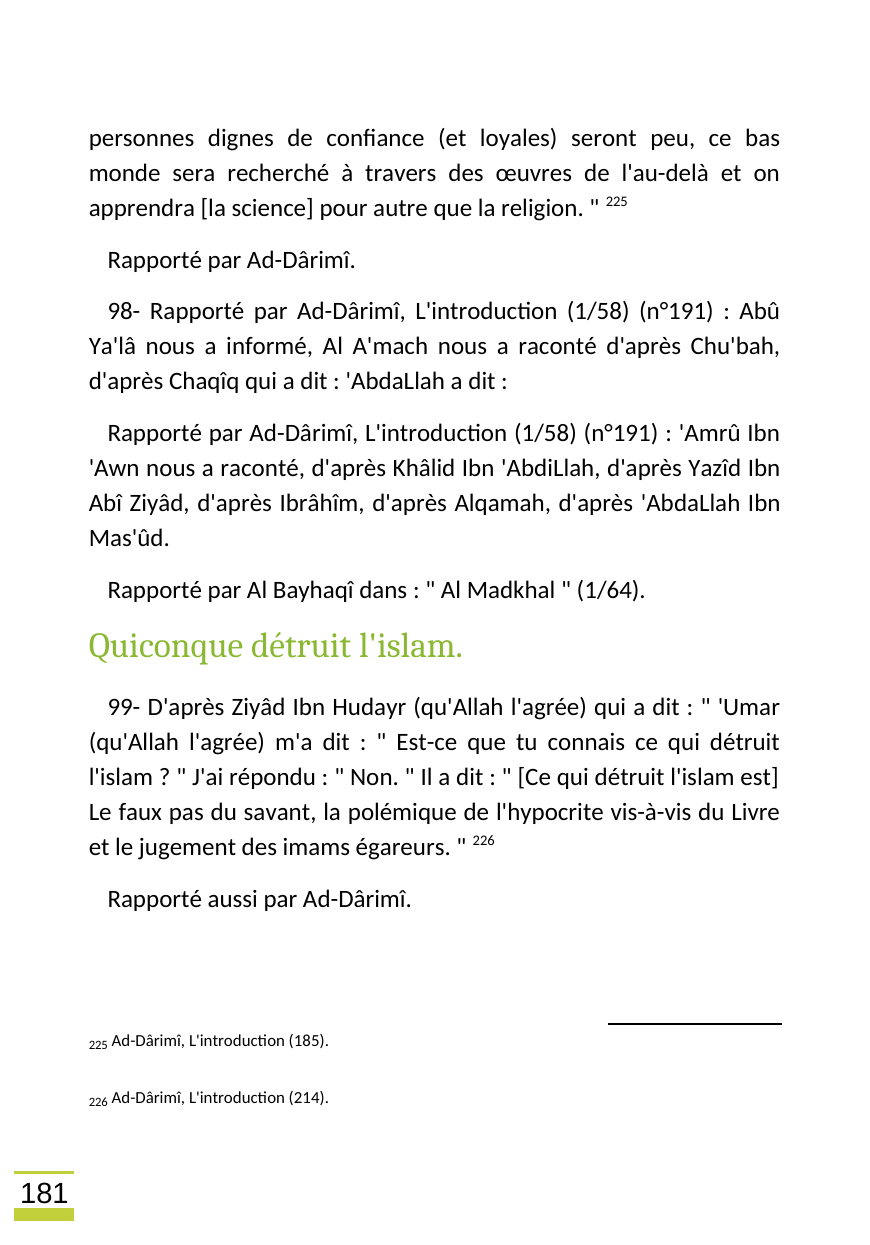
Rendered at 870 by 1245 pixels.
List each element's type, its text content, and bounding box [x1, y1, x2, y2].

text Rapporté par Ad-Dârimî, L'introduction (1/58) (n°191) : 'Amrû Ibn 'Awn nous a raconté, d'après Khâlid Ibn 'AbdiLlah, d'après Yazîd Ibn Abî Ziyâd, d'après Ibrâhîm, d'après Alqamah, d'après 'AbdaLlah Ibn Mas'ûd. [88, 417, 781, 553]
text 98- Rapporté par Ad-Dârimî, L'introduction (1/58) (n°191) : Abû Ya'lâ nous a informé, Al A'mach nous a raconté d'après Chu'bah, d'après Chaqîq qui a dit : 'AbdaLlah a dit : [88, 295, 781, 396]
subtitle Quiconque détruit l'islam. [88, 625, 781, 666]
text Rapporté aussi par Ad-Dârimî. [88, 883, 781, 913]
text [88, 122, 781, 223]
text Rapporté par Al Bayhaqî dans : " Al Madkhal " (1/64). [88, 574, 781, 604]
text Rapporté par Ad-Dârimî. [88, 244, 781, 274]
text 99- D'après Ziyâd Ibn Hudayr (qu'Allah l'agrée) qui a dit : " 'Umar (qu'Allah l'agrée) m'a dit : " Est-ce que tu connais ce qui détruit l'islam ? " J'ai répondu : " Non. " Il a dit : " [Ce qui détruit l'islam est] Le faux pas du savant, la polémique de l'hypocrite vis-à-vis du Livre et le jugement des imams égareurs. " [88, 691, 781, 862]
